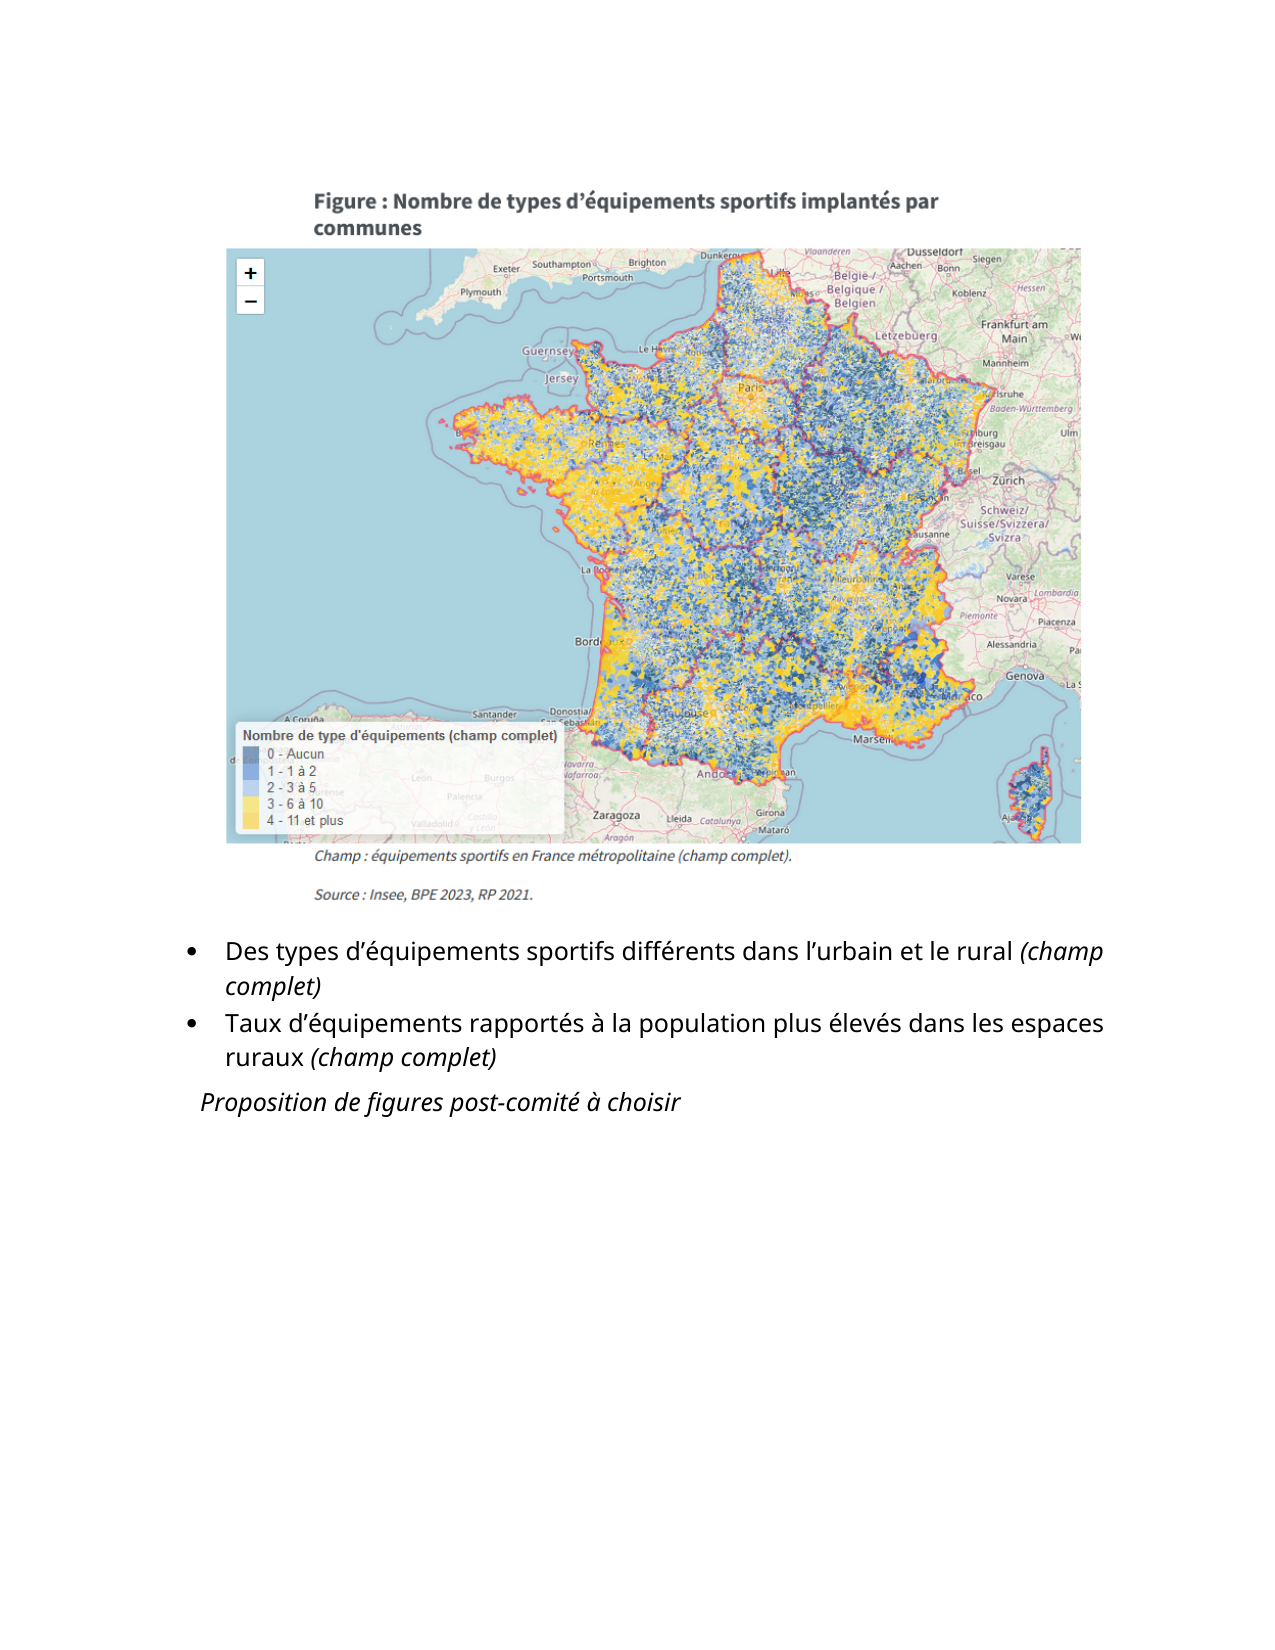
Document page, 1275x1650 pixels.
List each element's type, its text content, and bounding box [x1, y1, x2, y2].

list Des types d’équipements sportifs différents dans l’urbain et le rural (champ complet) [187, 934, 1125, 1002]
list Taux d’équipements rapportés à la population plus élevés dans les espaces ruraux (champ complet) [187, 1006, 1125, 1074]
text Proposition de figures post-comité à choisir [200, 1084, 1075, 1118]
picture [206, 184, 1082, 914]
